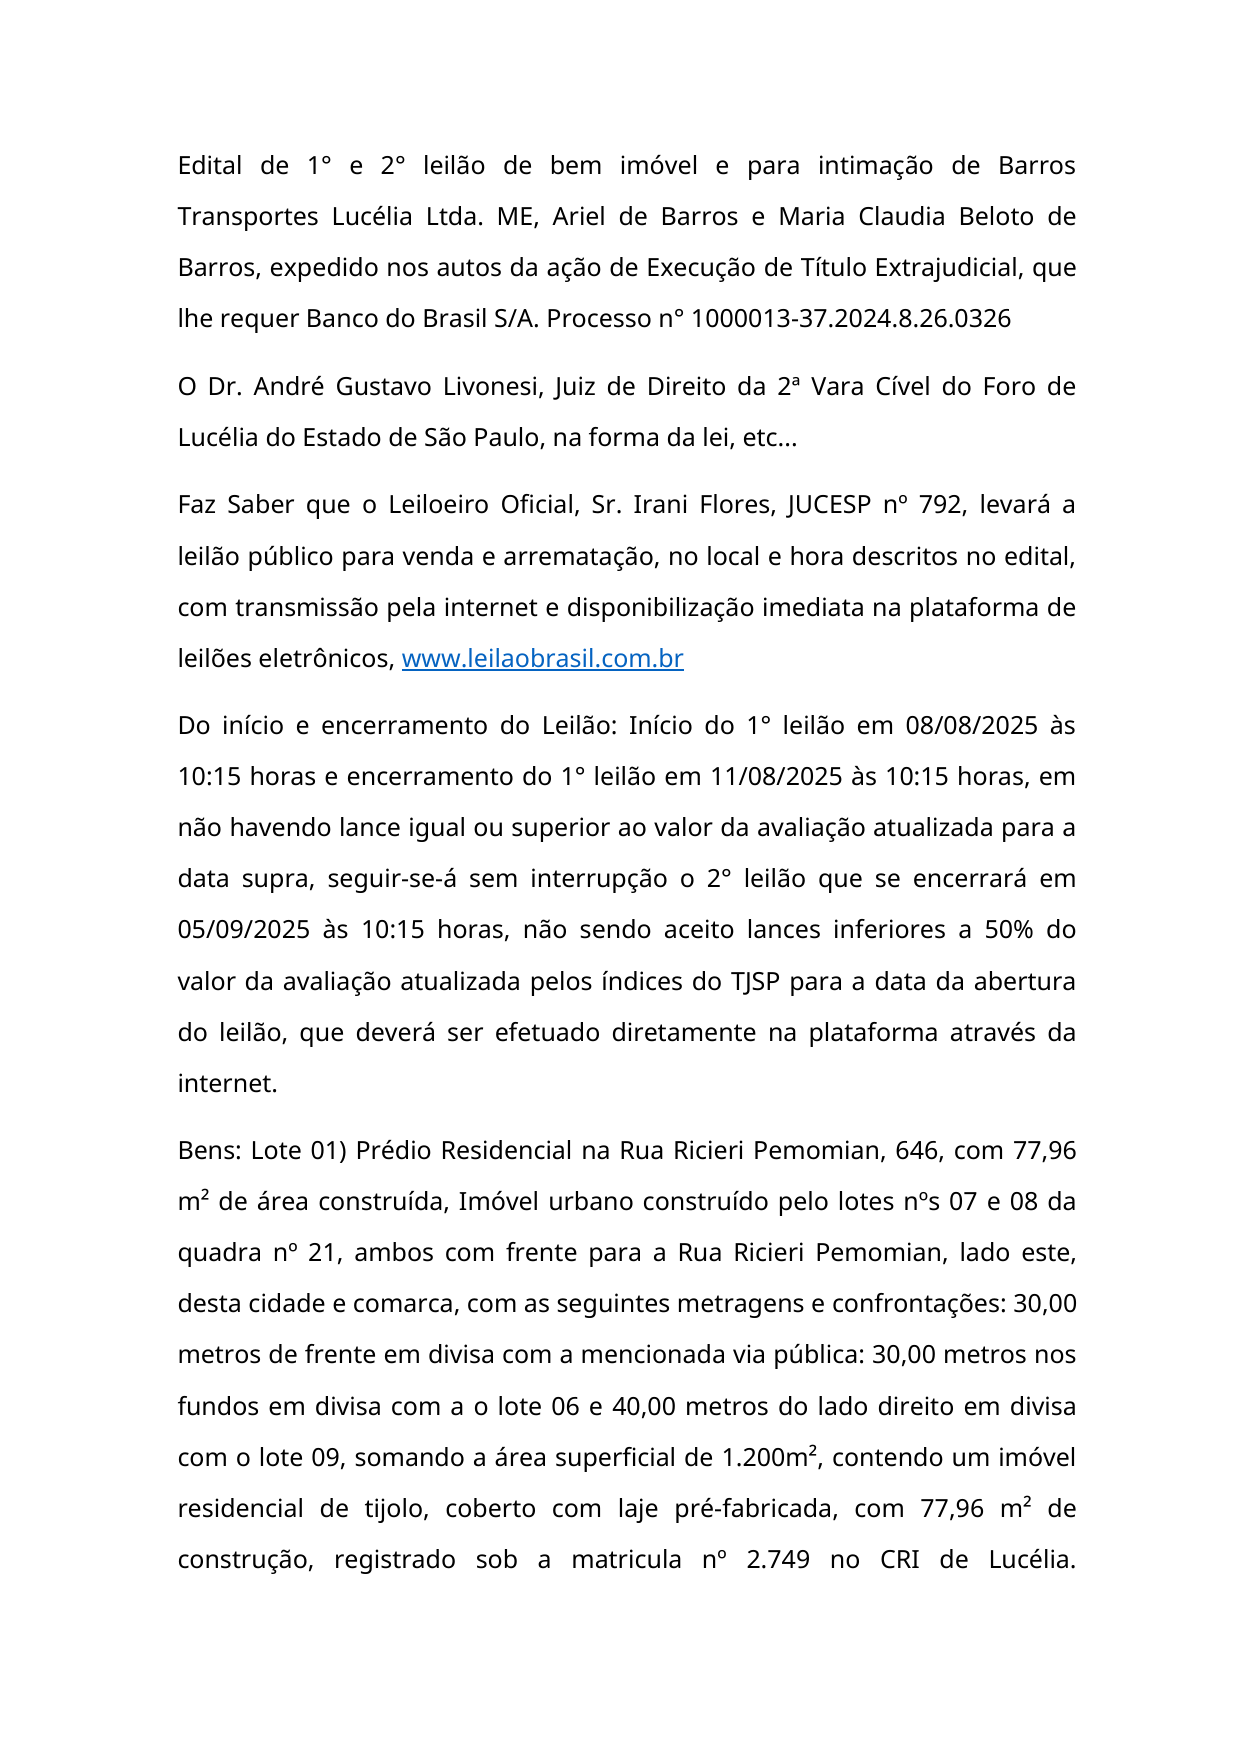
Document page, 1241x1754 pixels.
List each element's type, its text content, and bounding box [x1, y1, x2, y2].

text O Dr. André Gustavo Livonesi, Juiz de Direito da 2ª Vara Cível do Foro de Lucélia do Estado de São Paulo, na forma da lei, etc... [177, 368, 1078, 453]
text Edital de 1° e 2° leilão de bem imóvel e para intimação de Barros Transportes Lucélia Ltda. ME, Ariel de Barros e Maria Claudia Beloto de Barros, expedido nos autos da ação de Execução de Título Extrajudicial, que lhe requer Banco do Brasil S/A. Processo n° 1000013-37.2024.8.26.0326 [177, 148, 1078, 335]
text Faz Saber que o Leiloeiro Oficial, Sr. Irani Flores, JUCESP nº 792, levará a leilão público para venda e arrematação, no local e hora descritos no edital, com transmissão pela internet e disponibilização imediata na plataforma de leilões eletrônicos, www.leilaobrasil.com.br [177, 487, 1078, 674]
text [177, 1133, 1078, 1575]
text Do início e encerramento do Leilão: Início do 1° leilão em 08/08/2025 às 10:15 horas e encerramento do 1° leilão em 11/08/2025 às 10:15 horas, em não havendo lance igual ou superior ao valor da avaliação atualizada para a data supra, seguir-se-á sem interrupção o 2° leilão que se encerrará em 05/09/2025 às 10:15 horas, não sendo aceito lances inferiores a 50% do valor da avaliação atualizada pelos índices do TJSP para a data da abertura do leilão, que deverá ser efetuado diretamente na plataforma através da internet. [177, 708, 1078, 1099]
